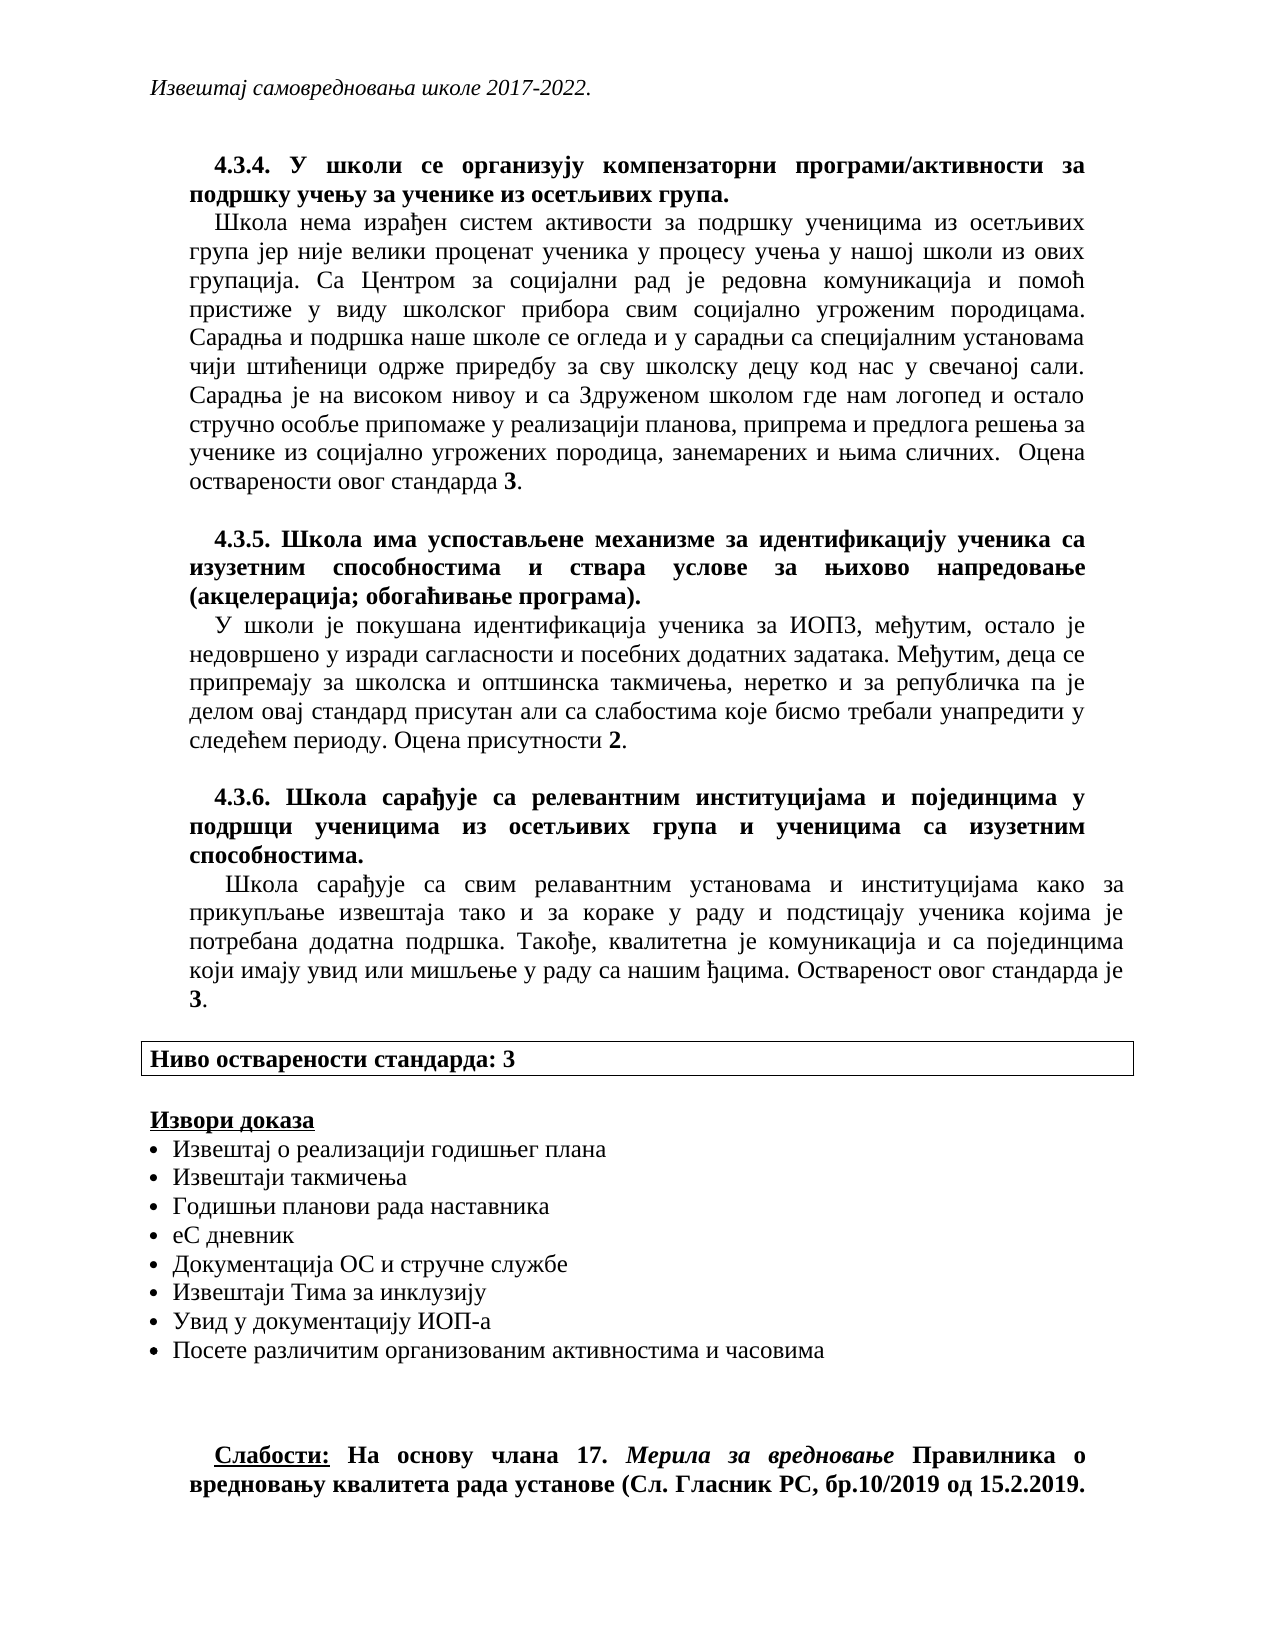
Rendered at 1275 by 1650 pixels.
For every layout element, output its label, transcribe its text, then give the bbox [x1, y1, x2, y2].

text 4.3.6. Школа сарађује са релевантним институцијама и појединцима у подршци ученицима из осетљивих група и ученицима са изузетним способностима. [189, 782, 1086, 869]
text Школа нема израђен систем активости за подршку ученицима из осетљивих група јер није велики проценат ученика у процесу учења у нашој школи из ових групација. Са Центром за социјални рад је редовна комуникација и помоћ пристиже у виду школског прибора свим социјално угроженим породицама. Сарадња и подршка наше школе се огледа и у сарадњи са специјалним установама чији штићеници одрже приредбу за сву школску децу код нас у свечаној сали. Сарадња је на високом нивоу и са Здруженом школом где нам логопед и остало стручно особље припомаже у реализацији планова, припрема и предлога решења за ученике из социјално угрожених породица, занемарених и њима сличних. Оцена остварености овог стандарда 3. [189, 207, 1086, 495]
list Документација ОС и стручне службе [150, 1249, 1125, 1277]
text Ниво остварености стандарда: 3 [142, 1042, 1133, 1075]
text У школи је покушана идентификација ученика за ИОП3, међутим, остало је недовршено у изради сагласности и посебних додатних задатака. Међутим, деца се припремају за школска и оптшинска такмичења, неретко и за републичка па је делом овај стандард присутан али са слабостима које бисмо требали унапредити у следећем периоду. Оцена присутности 2. [189, 610, 1086, 754]
text Извори доказа [150, 1105, 1125, 1134]
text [189, 1440, 1086, 1498]
list Годишњи планови рада наставника [150, 1191, 1125, 1220]
list Посете различитим организованим активностима и часовима [150, 1335, 1125, 1364]
text 4.3.5. Школа има успостављене механизме за идентификацију ученика са изузетним способностима и ствара услове за њихово напредовање (акцелерација; обогаћивање програма). [189, 524, 1086, 610]
list Извештај о реализацији годишњег плана [150, 1134, 1125, 1162]
list еС дневник [150, 1220, 1125, 1249]
list Извештаји такмичења [150, 1162, 1125, 1191]
list Увид у документацију ИОП-а [150, 1306, 1125, 1335]
text 4.3.4. У школи се организују компензаторни програми/активности за подршку учењу за ученике из осетљивих група. [189, 150, 1086, 207]
list Извештаји Тима за инклузију [150, 1277, 1125, 1306]
text Школа сарађује са свим релавантним установама и институцијама како за прикупљање извештаја тако и за кораке у раду и подстицају ученика којима је потребана додатна подршка. Такође, квалитетна је комуникација и са појединцима који имају увид или мишљење у раду са нашим ђацима. Оствареност овог стандарда је 3. [189, 869, 1125, 1012]
